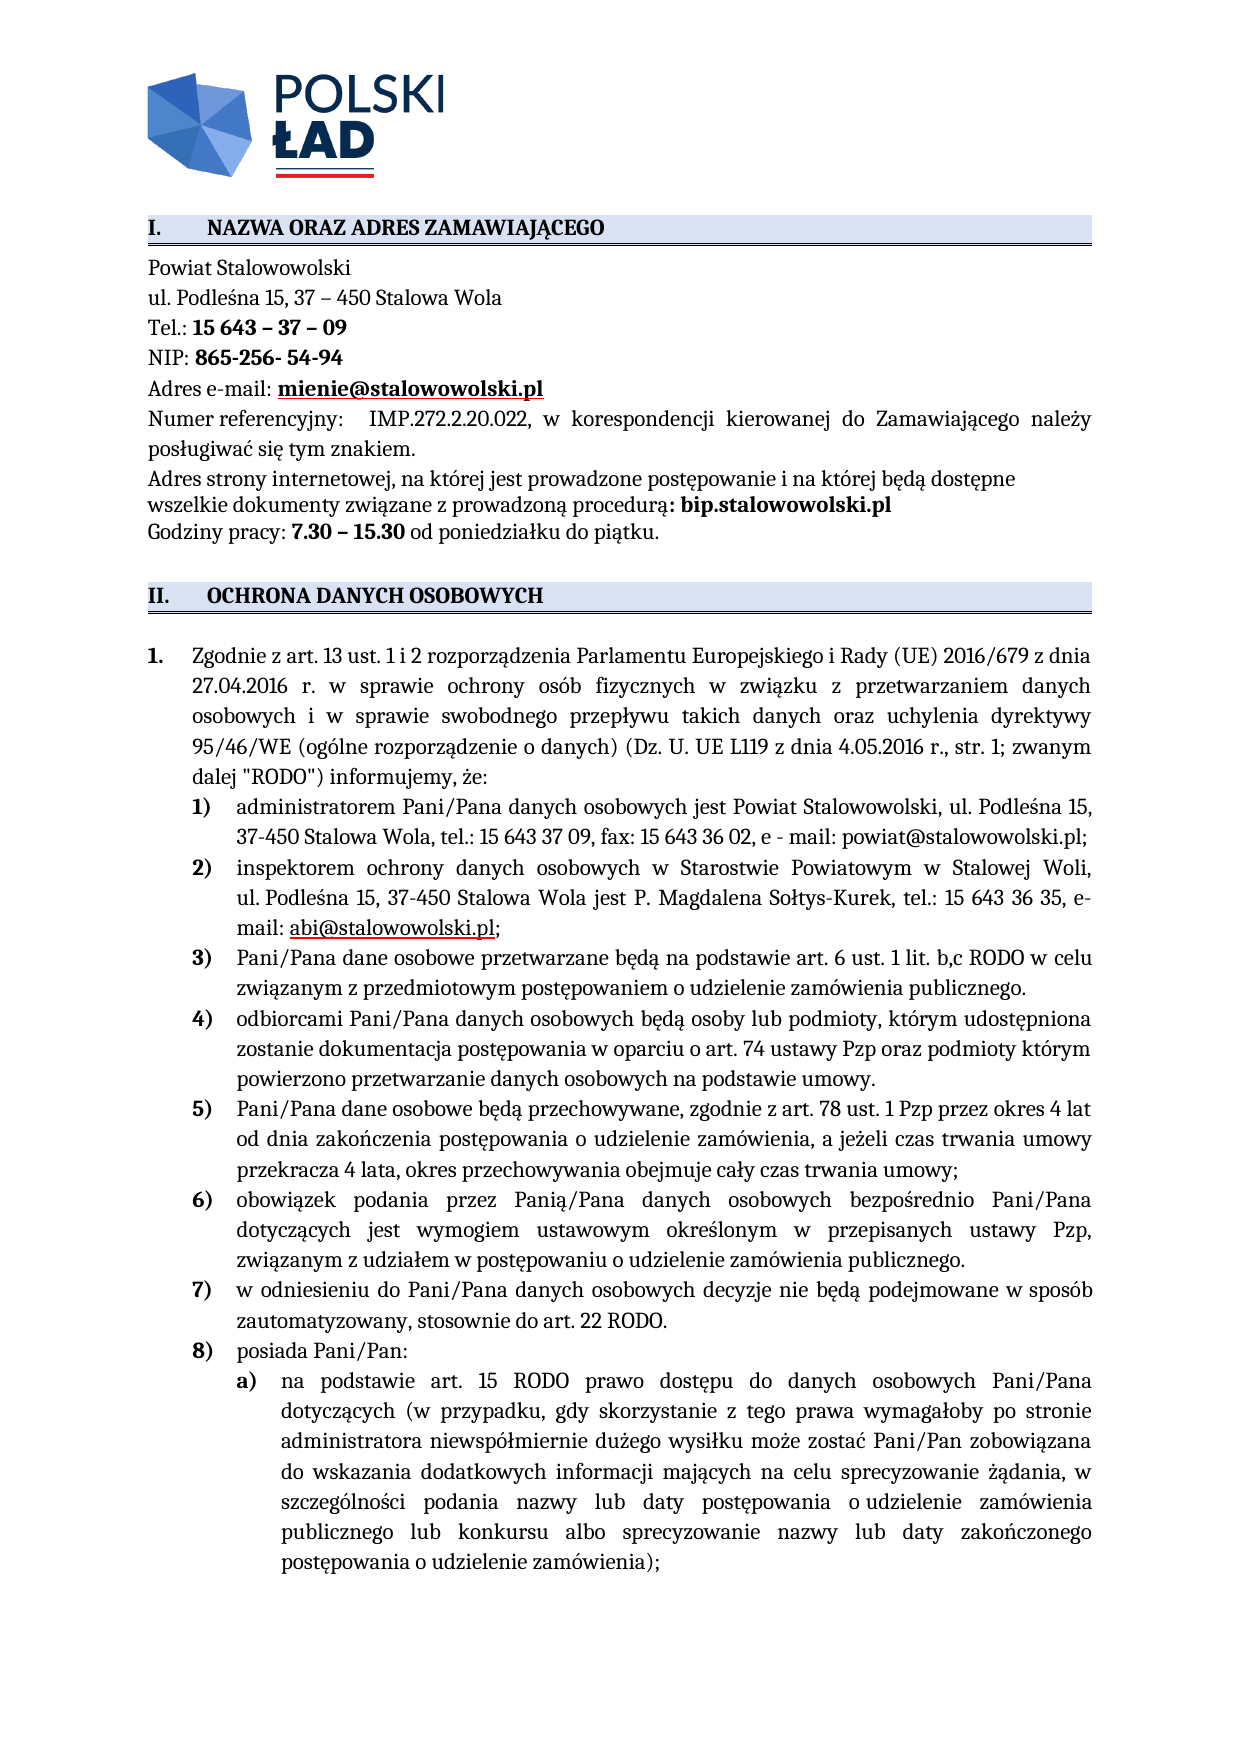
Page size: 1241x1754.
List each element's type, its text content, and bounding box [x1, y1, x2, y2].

text 5) Pani/Pana dane osobowe będą przechowywane, zgodnie z art. 78 ust. 1 Pzp przez okres 4 lat od dnia zakończenia postępowania o udzielenie zamówienia, a jeżeli czas trwania umowy przekracza 4 lata, okres przechowywania obejmuje cały czas trwania umowy; [192, 1096, 1092, 1183]
text Adres strony internetowej, na której jest prowadzone postępowanie i na której będą dostępne wszelkie dokumenty związane z prowadzoną procedurą: bip.stalowowolski.pl [148, 466, 1092, 519]
text Powiat Stalowowolski [148, 254, 1092, 281]
text 7) w odniesieniu do Pani/Pana danych osobowych decyzje nie będą podejmowane w sposób zautomatyzowany, stosownie do art. 22 RODO. [192, 1277, 1092, 1334]
text 2) inspektorem ochrony danych osobowych w Starostwie Powiatowym w Stalowej Woli, ul. Podleśna 15, 37-450 Stalowa Wola jest P. Magdalena Sołtys-Kurek, tel.: 15 643 36 35, e-mail: abi@stalowowolski.pl; [192, 854, 1092, 941]
text 3) Pani/Pana dane osobowe przetwarzane będą na podstawie art. 6 ust. 1 lit. b,c RODO w celu związanym z przedmiotowym postępowaniem o udzielenie zamówienia publicznego. [192, 945, 1092, 1002]
text 6) obowiązek podania przez Panią/Pana danych osobowych bezpośrednio Pani/Pana dotyczących jest wymogiem ustawowym określonym w przepisanych ustawy Pzp, związanym z udziałem w postępowaniu o udzielenie zamówienia publicznego. [192, 1187, 1092, 1273]
text Adres e-mail: mienie@stalowowolski.pl [148, 375, 1092, 402]
text II. OCHRONA DANYCH OSOBOWYCH [148, 582, 1092, 611]
text 1) administratorem Pani/Pana danych osobowych jest Powiat Stalowowolski, ul. Podleśna 15, 37-450 Stalowa Wola, tel.: 15 643 37 09, fax: 15 643 36 02, e - mail: powiat@stalowowolski.pl; [192, 794, 1092, 851]
text Godziny pracy: 7.30 – 15.30 od poniedziałku do piątku. [148, 519, 1092, 545]
text NIP: 865-256- 54-94 [148, 345, 1092, 371]
text Tel.: 15 643 – 37 – 09 [148, 315, 1092, 341]
text 4) odbiorcami Pani/Pana danych osobowych będą osoby lub podmioty, którym udostępniona zostanie dokumentacja postępowania w oparciu o art. 74 ustawy Pzp oraz podmioty którym powierzono przetwarzanie danych osobowych na podstawie umowy. [192, 1005, 1092, 1092]
text Numer referencyjny: IMP.272.2.20.022, w korespondencji kierowanej do Zamawiającego należy posługiwać się tym znakiem. [148, 406, 1092, 462]
text I. NAZWA ORAZ ADRES ZAMAWIAJĄCEGO [148, 215, 1092, 243]
text ul. Podleśna 15, 37 – 450 Stalowa Wola [148, 285, 1092, 311]
text a) na podstawie art. 15 RODO prawo dostępu do danych osobowych Pani/Pana dotyczących (w przypadku, gdy skorzystanie z tego prawa wymagałoby po stronie administratora niewspółmiernie dużego wysiłku może zostać Pani/Pan zobowiązana do wskazania dodatkowych informacji mających na celu sprecyzowanie żądania, w szczególności podania nazwy lub daty postępowania o udzielenie zamówienia publicznego lub konkursu albo sprecyzowanie nazwy lub daty zakończonego postępowania o udzielenie zamówienia); [236, 1368, 1092, 1576]
text 8) posiada Pani/Pan: [192, 1338, 1092, 1364]
picture [147, 73, 444, 178]
text 1. Zgodnie z art. 13 ust. 1 i 2 rozporządzenia Parlamentu Europejskiego i Rady (UE) 2016/679 z dnia 27.04.2016 r. w sprawie ochrony osób fizycznych w związku z przetwarzaniem danych osobowych i w sprawie swobodnego przepływu takich danych oraz uchylenia dyrektywy 95/46/WE (ogólne rozporządzenie o danych) (Dz. U. UE L119 z dnia 4.05.2016 r., str. 1; zwanym dalej "RODO") informujemy, że: [148, 643, 1092, 790]
